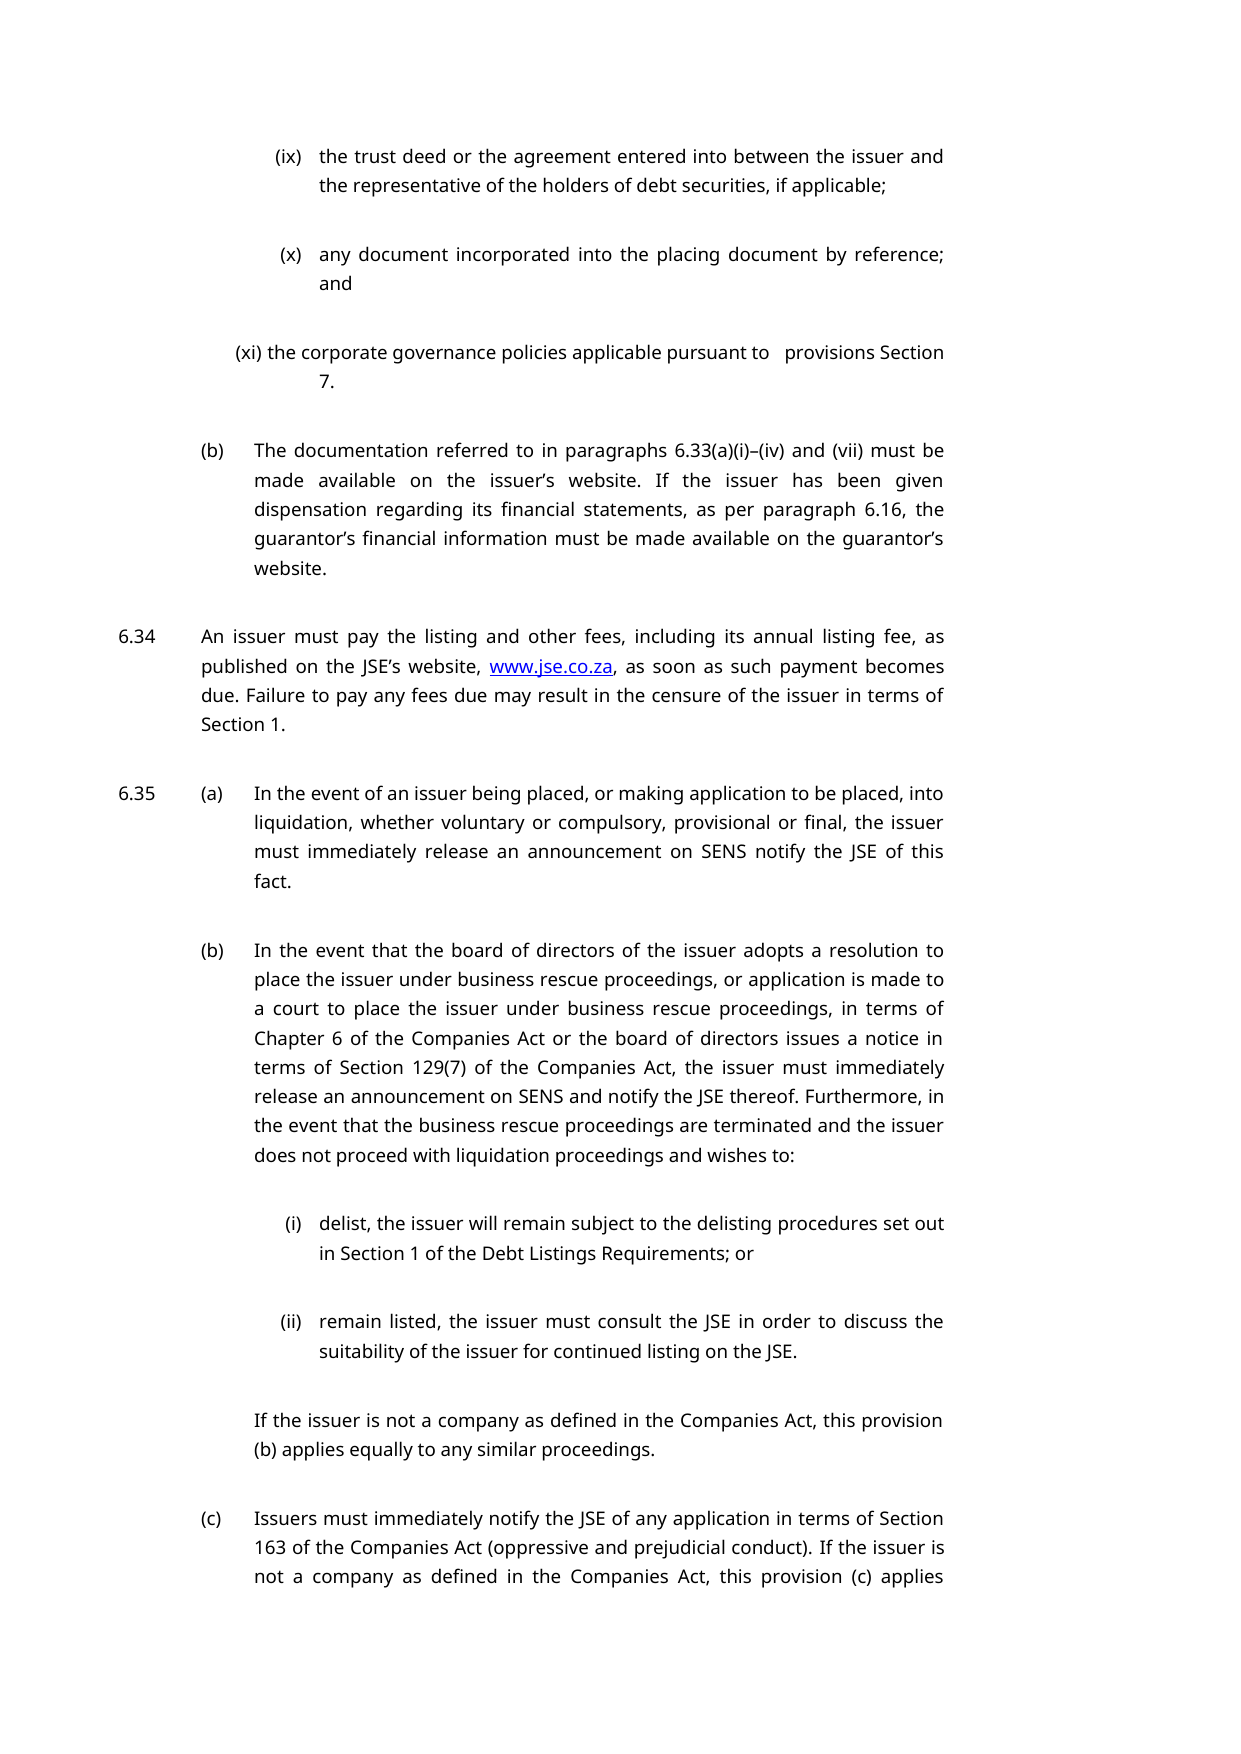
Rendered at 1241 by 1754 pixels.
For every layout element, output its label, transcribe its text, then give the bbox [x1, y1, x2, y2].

text If the issuer is not a company as defined in the Companies Act, this provision (b) applies equally to any similar proceedings. [118, 1407, 945, 1462]
text (ii) remain listed, the issuer must consult the JSE in order to discuss the suitability of the issuer for continued listing on the JSE. [118, 1309, 945, 1364]
text (xi) the corporate governance policies applicable pursuant to provisions Section 7. [118, 339, 945, 394]
text (b) The documentation referred to in paragraphs 6.33(a)(i)–(iv) and (vii) must be made available on the issuer’s website. If the issuer has been given dispensation regarding its financial statements, as per paragraph 6.16, the guarantor’s financial information must be made available on the guarantor’s website. [118, 438, 945, 580]
text (ix) the trust deed or the agreement entered into between the issuer and the representative of the holders of debt securities, if applicable; [118, 143, 945, 198]
text (b) In the event that the board of directors of the issuer adopts a resolution to place the issuer under business rescue proceedings, or application is made to a court to place the issuer under business rescue proceedings, in terms of Chapter 6 of the Companies Act or the board of directors issues a notice in terms of Section 129(7) of the Companies Act, the issuer must immediately release an announcement on SENS and notify the JSE thereof. Furthermore, in the event that the business rescue proceedings are terminated and the issuer does not proceed with liquidation proceedings and wishes to: [118, 937, 945, 1167]
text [118, 1505, 945, 1589]
text 6.34 An issuer must pay the listing and other fees, including its annual listing fee, as published on the JSE’s website, www.jse.co.za, as soon as such payment becomes due. Failure to pay any fees due may result in the censure of the issuer in terms of Section 1. [118, 624, 945, 737]
text (i) delist, the issuer will remain subject to the delisting procedures set out in Section 1 of the Debt Listings Requirements; or [118, 1211, 945, 1266]
text 6.35 (a) In the event of an issuer being placed, or making application to be placed, into liquidation, whether voluntary or compulsory, provisional or final, the issuer must immediately release an announcement on SENS notify the JSE of this fact. [118, 780, 945, 894]
text (x) any document incorporated into the placing document by reference; and [118, 241, 945, 296]
